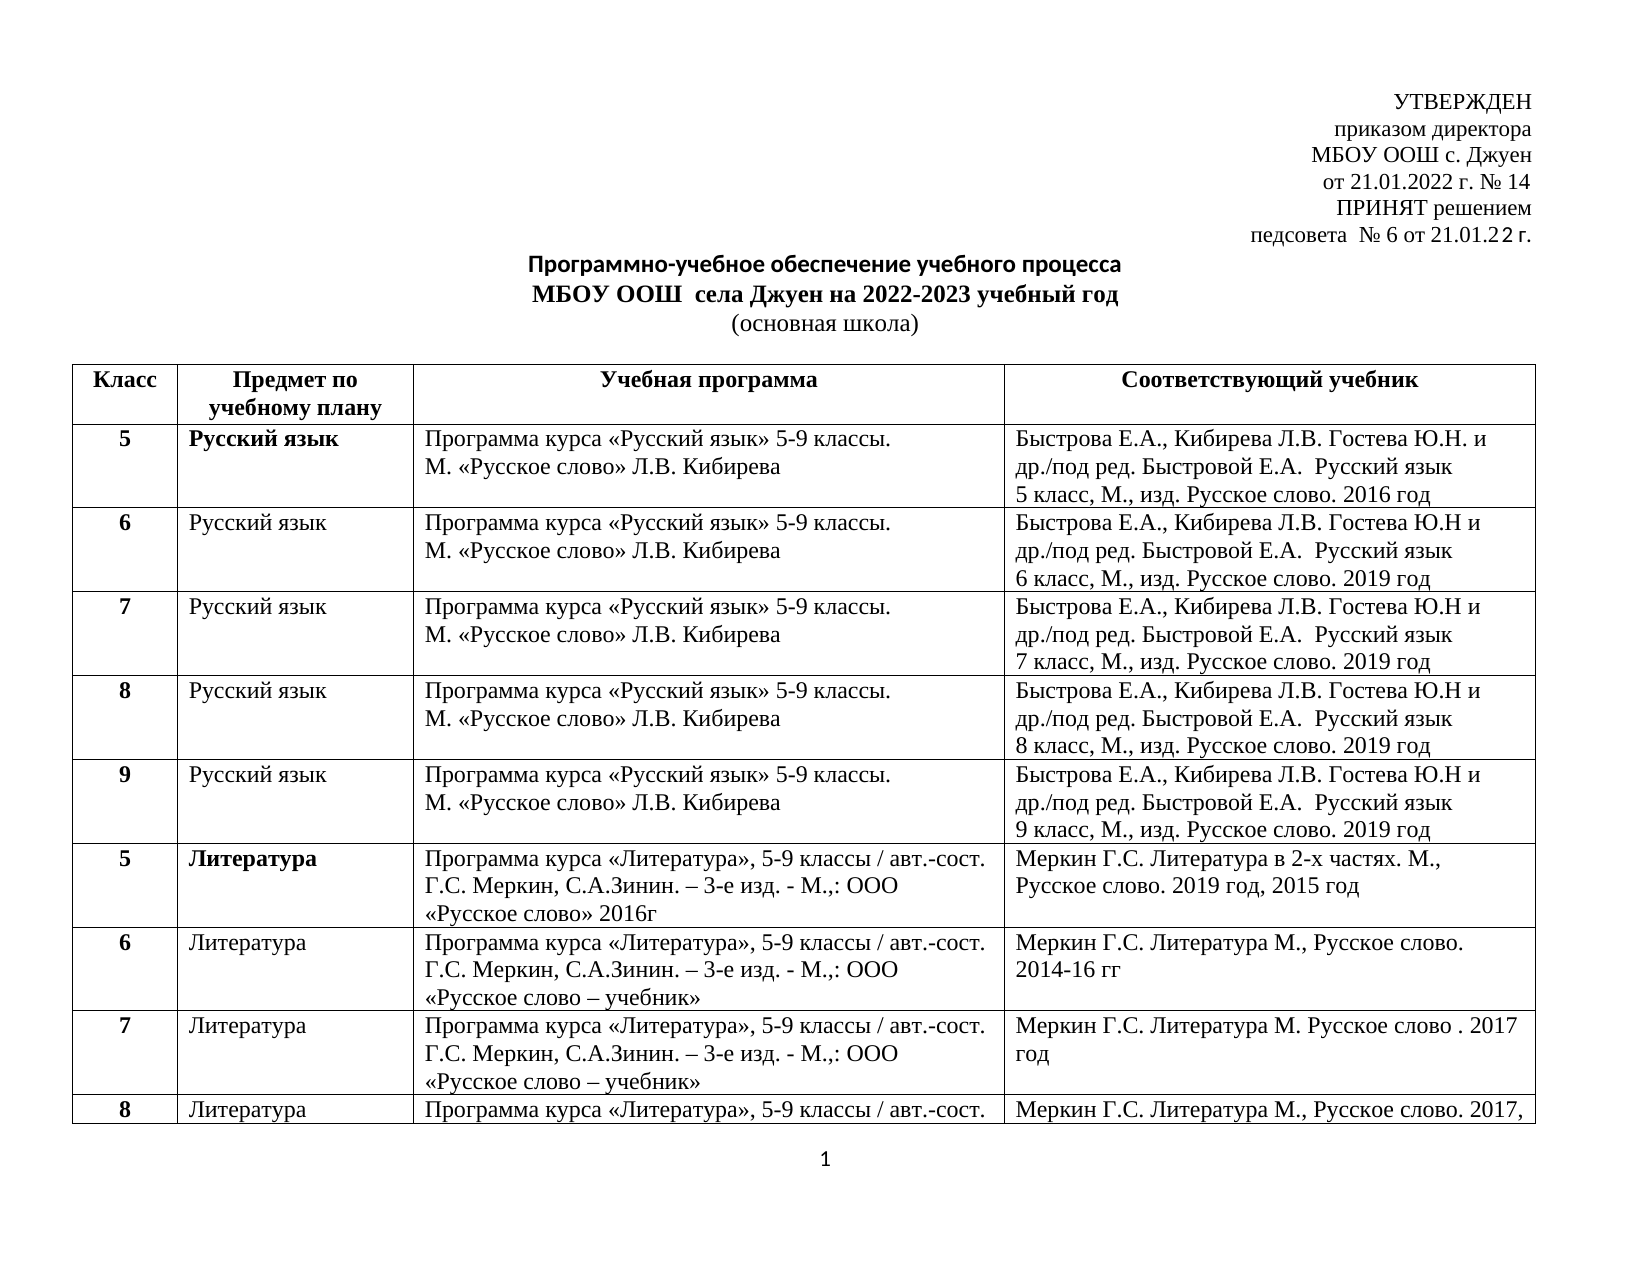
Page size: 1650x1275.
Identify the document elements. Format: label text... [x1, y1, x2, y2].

table_cell Русский язык [178, 425, 413, 507]
table_cell Литература [178, 1095, 413, 1123]
text от 21.01.2022 г. № 14 [118, 168, 1532, 194]
table_cell Программа курса «Литература», 5-9 классы / авт.-сост. Г.С. Меркин, С.А.Зинин. – 3-е изд. - М.,: ООО «Русское слово – учебник» [414, 928, 1004, 1010]
table_cell Программа курса «Русский язык» 5-9 классы. М. «Русское слово» Л.В. Кибирева [414, 760, 1004, 843]
table_cell Быстрова Е.А., Кибирева Л.В. Гостева Ю.Н и др./под ред. Быстровой Е.А. Русский язык 9 класс, М., изд. Русское слово. 2019 год [1005, 760, 1535, 843]
table_cell Программа курса «Русский язык» 5-9 классы. М. «Русское слово» Л.В. Кибирева [414, 508, 1004, 591]
table_cell Меркин Г.С. Литература М. Русское слово . 2017 год [1005, 1011, 1535, 1094]
table_cell Программа курса «Русский язык» 5-9 классы. М. «Русское слово» Л.В. Кибирева [414, 592, 1004, 675]
text приказом директора [118, 115, 1532, 141]
table_header Класс [73, 365, 177, 423]
table_cell Программа курса «Русский язык» 5-9 классы. М. «Русское слово» Л.В. Кибирева [414, 425, 1004, 507]
table_cell 8 [73, 676, 177, 759]
table_header Соответствующий учебник [1005, 365, 1535, 423]
table_cell Русский язык [178, 508, 413, 591]
table_cell 6 [73, 508, 177, 591]
text педсовета № 6 от 21.01.22 г. [118, 220, 1532, 248]
text МБОУ ООШ села Джуен на 2022-2023 учебный год [118, 279, 1532, 308]
table_cell 9 [73, 760, 177, 843]
table_header Предмет по учебному плану [178, 365, 413, 423]
table_cell 6 [73, 928, 177, 1010]
table_cell Русский язык [178, 676, 413, 759]
table_cell Литература [178, 928, 413, 1010]
text (основная школа) [118, 308, 1532, 336]
table_cell Быстрова Е.А., Кибирева Л.В. Гостева Ю.Н и др./под ред. Быстровой Е.А. Русский язык 6 класс, М., изд. Русское слово. 2019 год [1005, 508, 1535, 591]
table_cell Программа курса «Литература», 5-9 классы / авт.-сост. Г.С. Меркин, С.А.Зинин. – 3-е изд. - М.,: ООО «Русское слово – учебник» [414, 1011, 1004, 1094]
text Программно-учебное обеспечение учебного процесса [118, 248, 1532, 279]
table_cell Меркин Г.С. Литература в 2-х частях. М., Русское слово. 2019 год, 2015 год [1005, 844, 1535, 927]
table_cell Литература [178, 844, 413, 927]
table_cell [1005, 1095, 1535, 1123]
table_cell Программа курса «Русский язык» 5-9 классы. М. «Русское слово» Л.В. Кибирева [414, 676, 1004, 759]
text МБОУ ООШ с. Джуен [118, 141, 1532, 168]
table_cell 7 [73, 1011, 177, 1094]
table_cell 7 [73, 592, 177, 675]
table_cell 8 [73, 1095, 177, 1123]
table_cell Программа курса «Литература», 5-9 классы / авт.-сост. Г.С. Меркин, С.А.Зинин. – 3-е изд. - М.,: ООО «Русское слово» 2016г [414, 844, 1004, 927]
table_cell Меркин Г.С. Литература М., Русское слово. 2014-16 гг [1005, 928, 1535, 1010]
table_cell 5 [73, 425, 177, 507]
table_cell Литература [178, 1011, 413, 1094]
table_cell Быстрова Е.А., Кибирева Л.В. Гостева Ю.Н. и др./под ред. Быстровой Е.А. Русский язык 5 класс, М., изд. Русское слово. 2016 год [1005, 425, 1535, 507]
text ПРИНЯТ решением [118, 194, 1532, 220]
table_cell Быстрова Е.А., Кибирева Л.В. Гостева Ю.Н и др./под ред. Быстровой Е.А. Русский язык 7 класс, М., изд. Русское слово. 2019 год [1005, 592, 1535, 675]
table_header Учебная программа [414, 365, 1004, 423]
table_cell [414, 1095, 1004, 1123]
text УТВЕРЖДЕН [118, 89, 1532, 115]
table_cell 5 [73, 844, 177, 927]
table_cell Русский язык [178, 760, 413, 843]
table_cell Русский язык [178, 592, 413, 675]
table_cell Быстрова Е.А., Кибирева Л.В. Гостева Ю.Н и др./под ред. Быстровой Е.А. Русский язык 8 класс, М., изд. Русское слово. 2019 год [1005, 676, 1535, 759]
